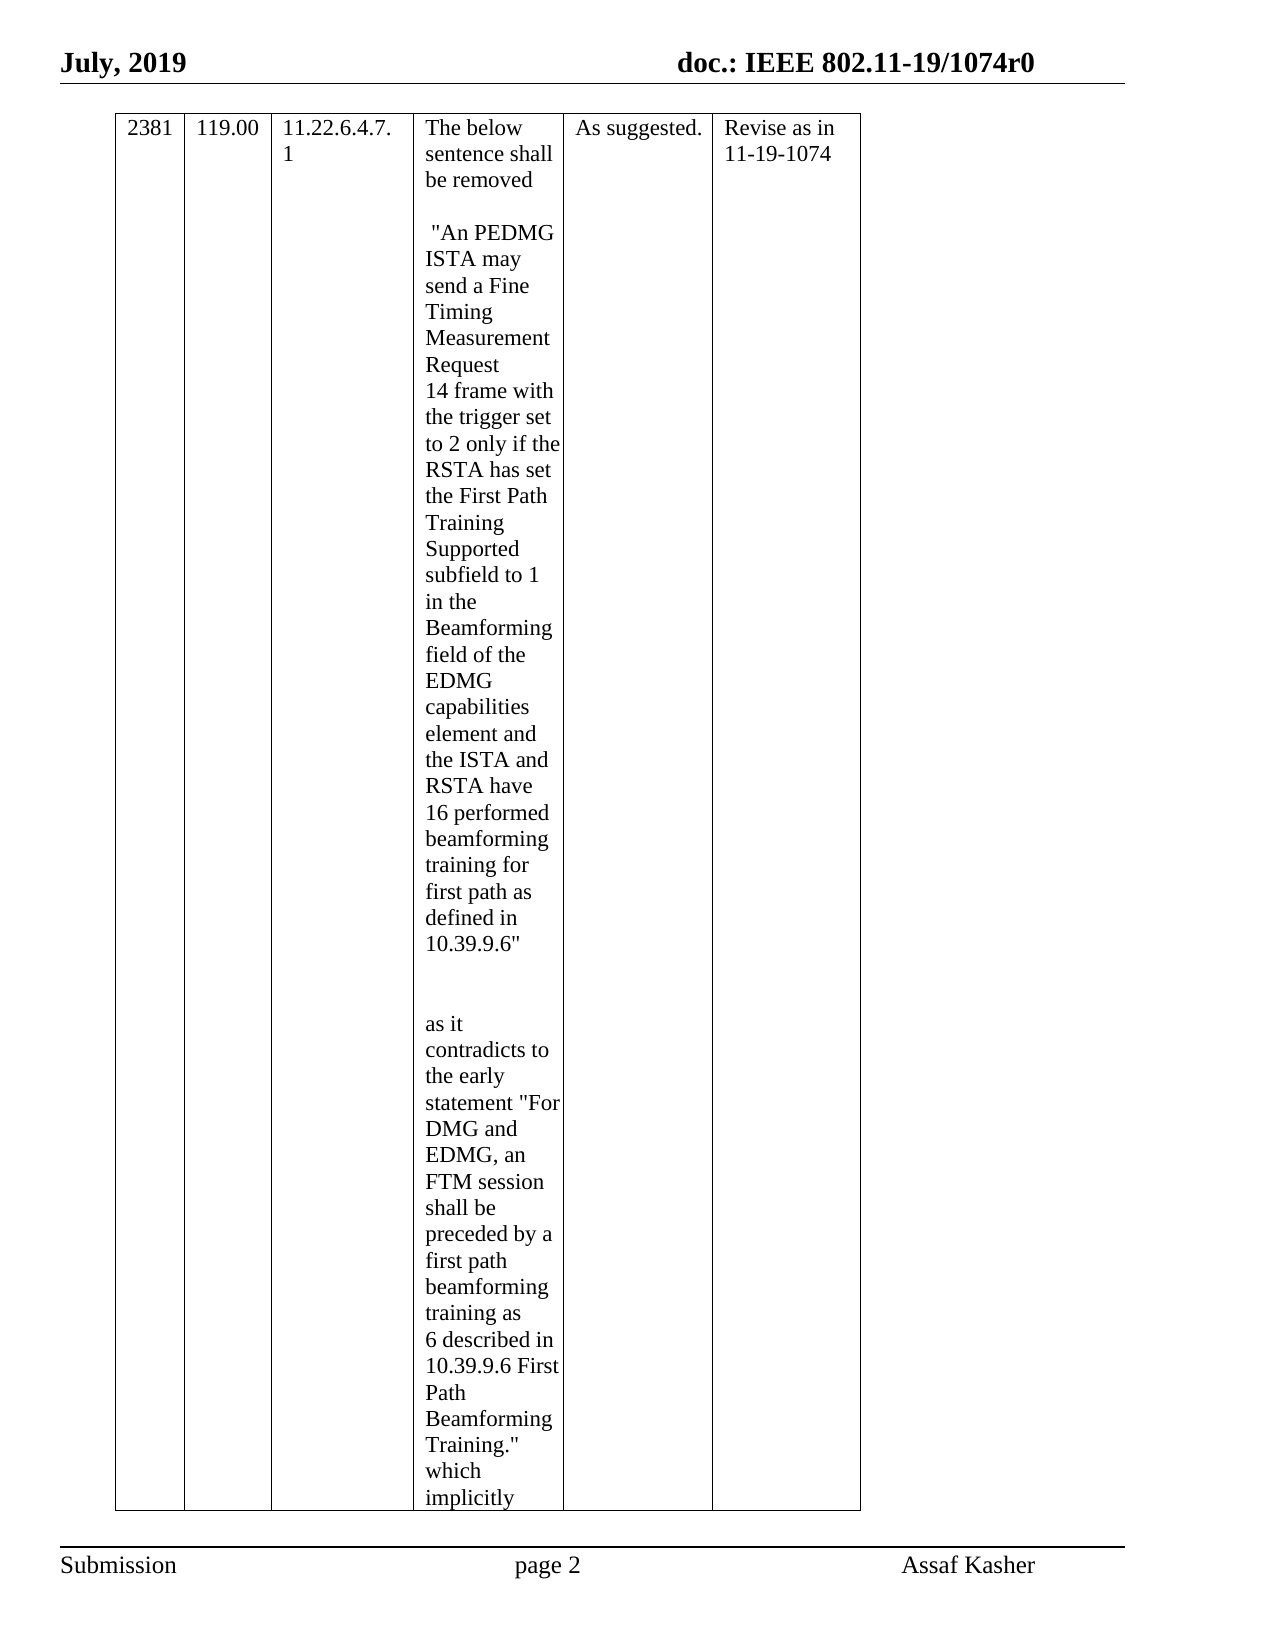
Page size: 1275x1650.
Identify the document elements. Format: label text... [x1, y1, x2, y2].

table_header 11.22.6.4.7.1 [272, 114, 413, 1510]
table_header Revise as in 11-19-1074 [713, 114, 860, 1510]
table_header As suggested. [564, 114, 712, 1510]
table_header 119.00 [185, 114, 271, 1510]
table_header 2381 [116, 114, 184, 1510]
